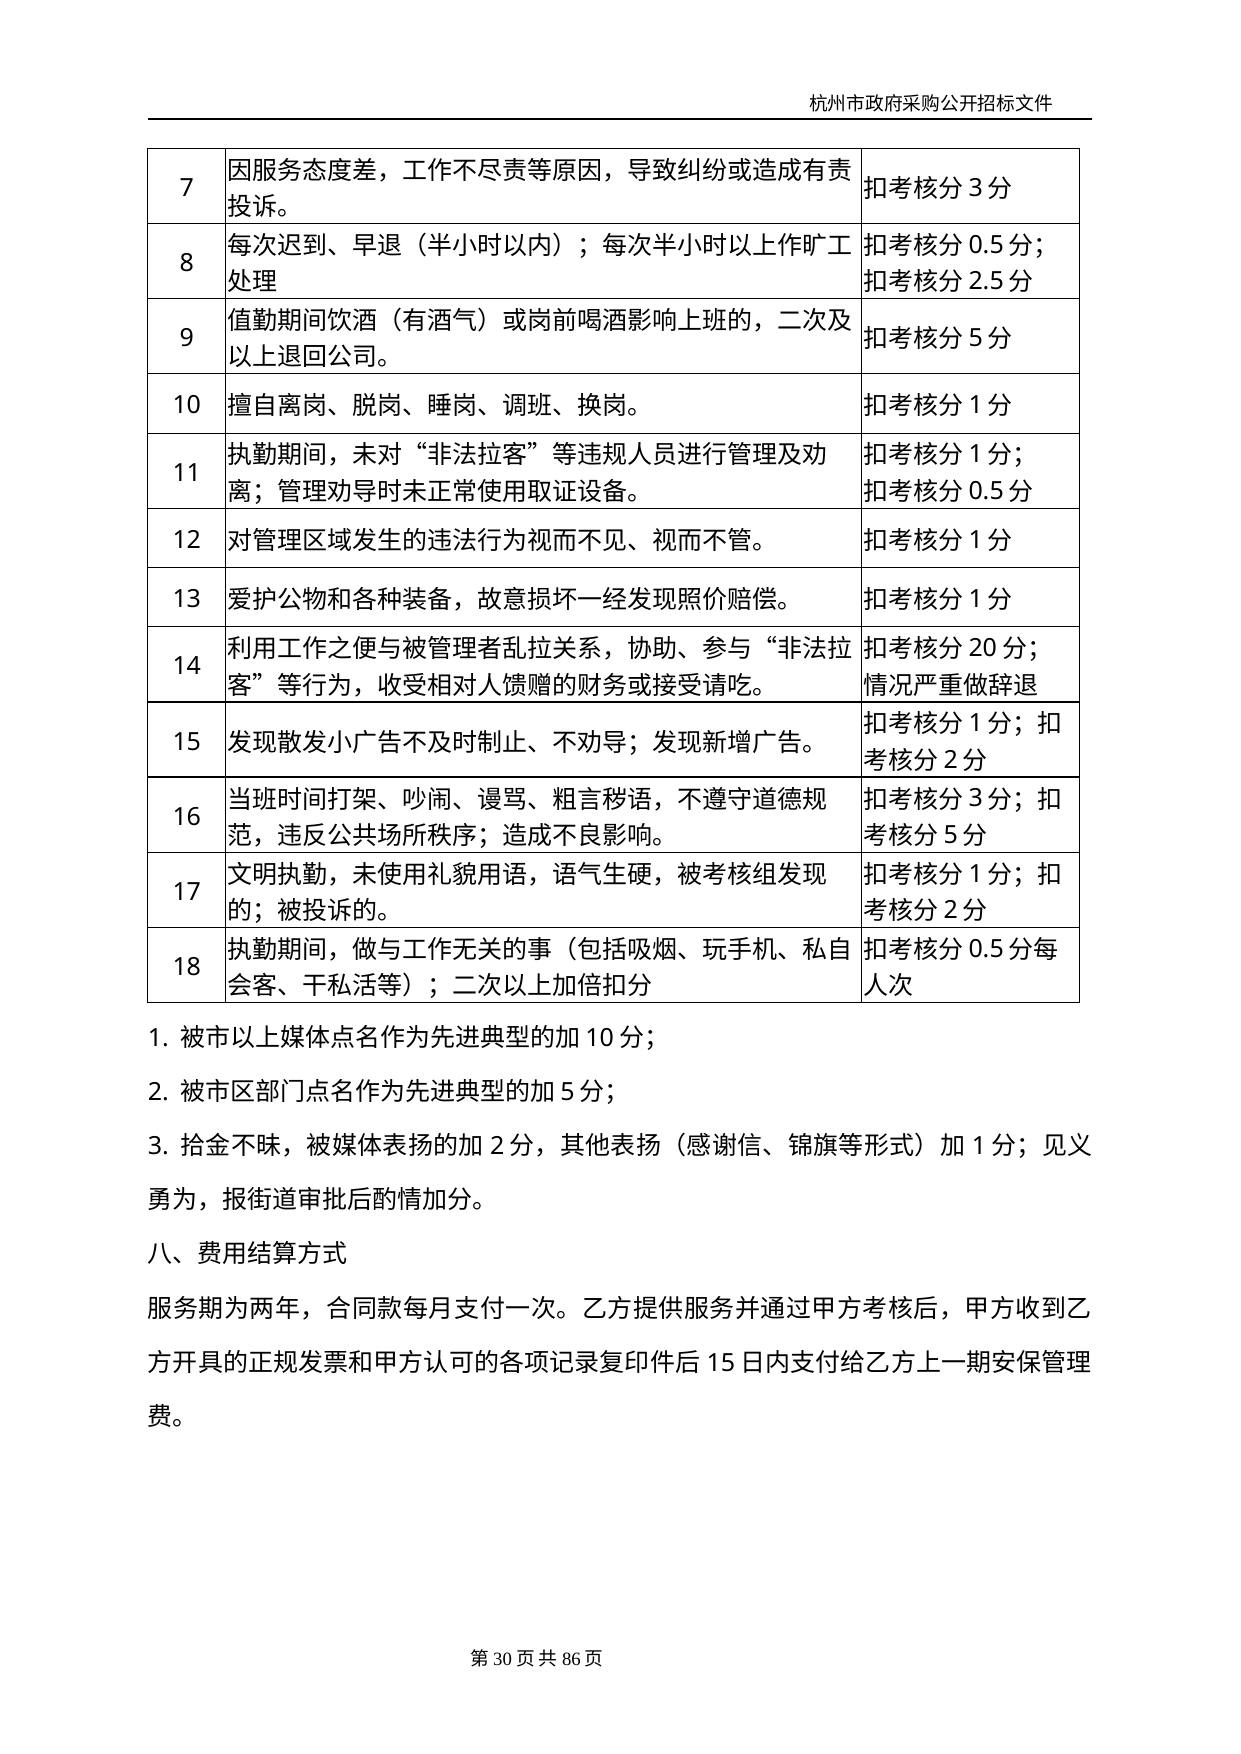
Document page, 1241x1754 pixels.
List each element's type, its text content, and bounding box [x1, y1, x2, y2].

table_cell 9 [148, 299, 225, 373]
table_cell 扣考核分1分 [862, 374, 1079, 432]
table_cell 16 [148, 778, 225, 852]
text 服务期为两年，合同款每月支付一次。乙方提供服务并通过甲方考核后，甲方收到乙方开具的正规发票和甲方认可的各项记录复印件后15日内支付给乙方上一期安保管理费。 [148, 1274, 1092, 1436]
table_cell 扣考核分0.5分； 扣考核分2.5分 [862, 224, 1079, 298]
table_cell 7 [148, 149, 225, 223]
table_cell 18 [148, 928, 225, 1002]
table_cell 扣考核分1分；扣考核分2分 [862, 703, 1079, 776]
table_cell 对管理区域发生的违法行为视而不见、视而不管。 [226, 509, 861, 567]
table_cell 扣考核分20分； 情况严重做辞退 [862, 627, 1079, 701]
table_cell 14 [148, 627, 225, 701]
table_cell 扣考核分1分 [862, 509, 1079, 567]
table_cell 15 [148, 703, 225, 776]
table_cell 当班时间打架、吵闹、谩骂、粗言秽语，不遵守道德规范，违反公共场所秩序；造成不良影响。 [226, 778, 861, 852]
table_cell 17 [148, 853, 225, 927]
table_cell 文明执勤，未使用礼貌用语，语气生硬，被考核组发现的；被投诉的。 [226, 853, 861, 927]
table_cell 扣考核分5分 [862, 299, 1079, 373]
table_cell 发现散发小广告不及时制止、不劝导；发现新增广告。 [226, 703, 861, 776]
list 被市以上媒体点名作为先进典型的加10分； [148, 1003, 1092, 1057]
table_cell 12 [148, 509, 225, 567]
table_cell 因服务态度差，工作不尽责等原因，导致纠纷或造成有责投诉。 [226, 149, 861, 223]
table_cell 扣考核分1分； 扣考核分0.5分 [862, 434, 1079, 507]
table_cell 利用工作之便与被管理者乱拉关系，协助、参与“非法拉客”等行为，收受相对人馈赠的财务或接受请吃。 [226, 627, 861, 701]
list 被市区部门点名作为先进典型的加5分； [148, 1057, 1092, 1111]
table_cell 扣考核分1分；扣考核分2分 [862, 853, 1079, 927]
table_cell 爱护公物和各种装备，故意损坏一经发现照价赔偿。 [226, 568, 861, 626]
table_cell 执勤期间，未对“非法拉客”等违规人员进行管理及劝离；管理劝导时未正常使用取证设备。 [226, 434, 861, 507]
table_cell 扣考核分3分；扣考核分5分 [862, 778, 1079, 852]
table_cell 13 [148, 568, 225, 626]
table_cell 每次迟到、早退（半小时以内）；每次半小时以上作旷工处理 [226, 224, 861, 298]
table_cell 10 [148, 374, 225, 432]
table_cell 8 [148, 224, 225, 298]
table_cell 11 [148, 434, 225, 507]
table_cell 执勤期间，做与工作无关的事（包括吸烟、玩手机、私自会客、干私活等）；二次以上加倍扣分 [226, 928, 861, 1002]
text 八、费用结算方式 [148, 1219, 1092, 1274]
table_cell 擅自离岗、脱岗、睡岗、调班、换岗。 [226, 374, 861, 432]
list 拾金不昧，被媒体表扬的加2分，其他表扬（感谢信、锦旗等形式）加1分；见义勇为，报街道审批后酌情加分。 [148, 1111, 1092, 1219]
table_cell 扣考核分1分 [862, 568, 1079, 626]
table_cell 扣考核分3分 [862, 149, 1079, 223]
table_cell 值勤期间饮酒（有酒气）或岗前喝酒影响上班的，二次及以上退回公司。 [226, 299, 861, 373]
table_cell 扣考核分0.5分每人次 [862, 928, 1079, 1002]
